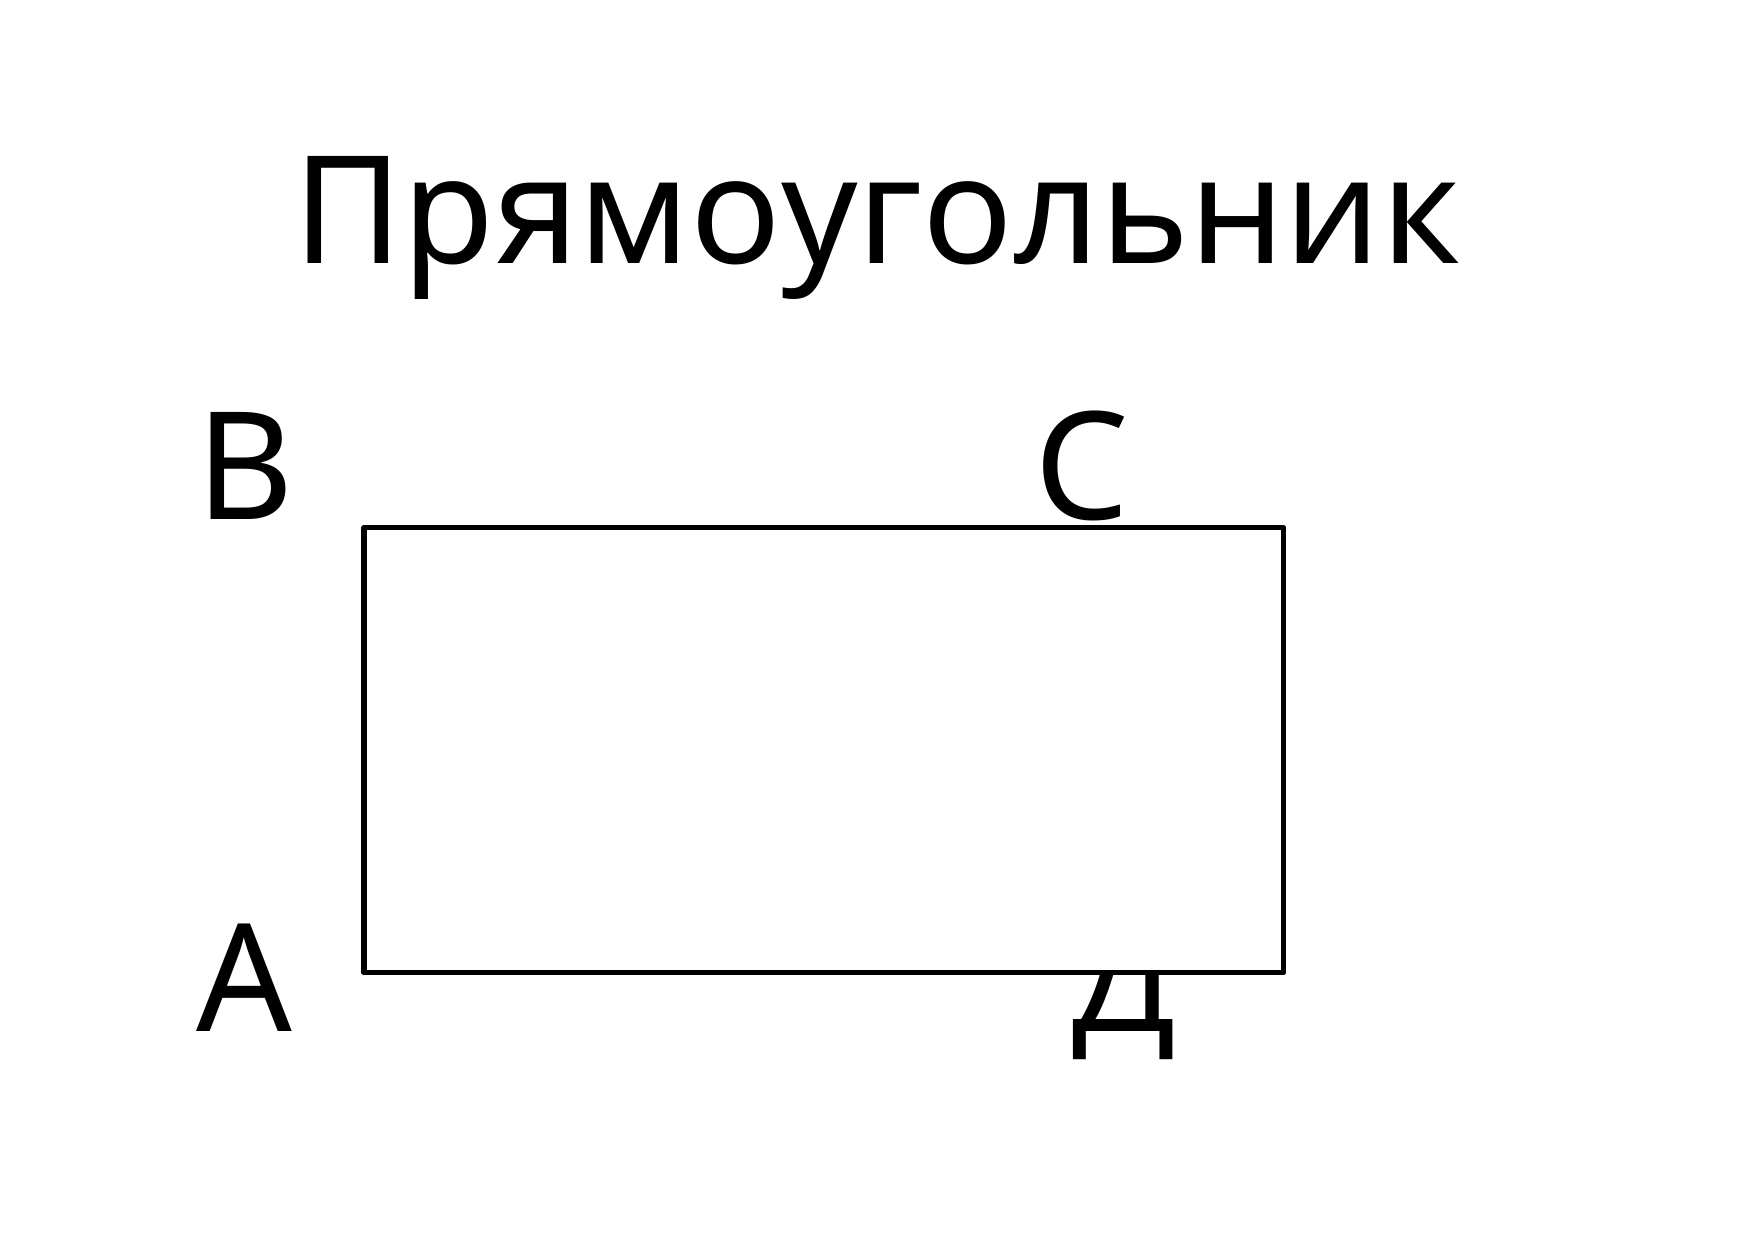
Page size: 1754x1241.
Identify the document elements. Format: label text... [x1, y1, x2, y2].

text В С [118, 359, 1636, 563]
text А Д [118, 871, 1636, 1075]
text Прямоугольник [118, 103, 1636, 308]
